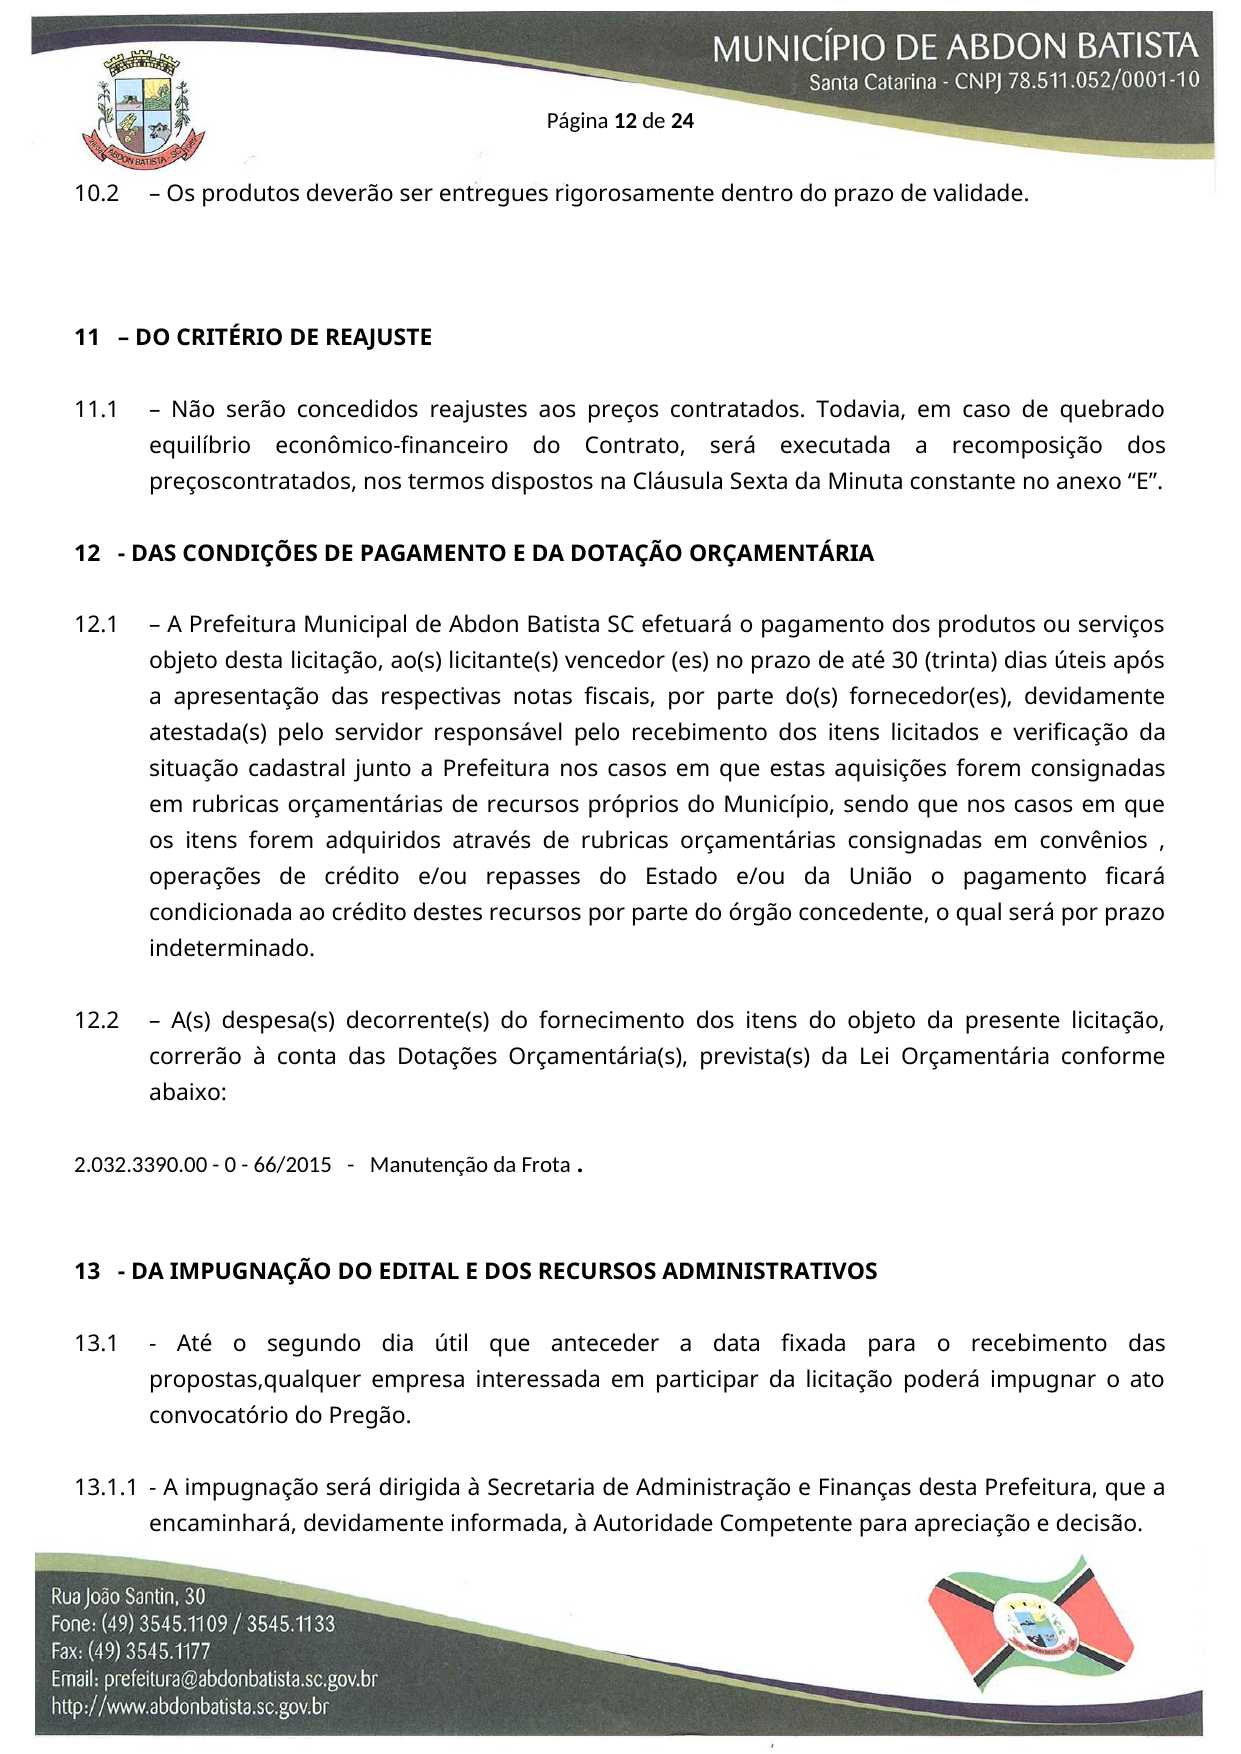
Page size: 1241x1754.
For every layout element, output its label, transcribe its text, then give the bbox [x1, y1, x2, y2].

list - A impugnação será dirigida à Secretaria de Administração e Finanças desta Prefeitura, que a encaminhará, devidamente informada, à Autoridade Competente para apreciação e decisão. [74, 1471, 1167, 1538]
picture [34, 1541, 1206, 1748]
list - DAS CONDIÇÕES DE PAGAMENTO E DA DOTAÇÃO ORÇAMENTÁRIA [74, 537, 1167, 568]
picture [29, 11, 1218, 194]
list – Não serão concedidos reajustes aos preços contratados. Todavia, em caso de quebrado equilíbrio econômico-financeiro do Contrato, será executada a recomposição dos preçoscontratados, nos termos dispostos na Cláusula Sexta da Minuta constante no anexo “E”. [74, 393, 1167, 496]
list - DA IMPUGNAÇÃO DO EDITAL E DOS RECURSOS ADMINISTRATIVOS [74, 1255, 1167, 1287]
list – A(s) despesa(s) decorrente(s) do fornecimento dos itens do objeto da presente licitação, correrão à conta das Dotações Orçamentária(s), prevista(s) da Lei Orçamentária conforme abaixo: [74, 1004, 1167, 1107]
list - Até o segundo dia útil que anteceder a data fixada para o recebimento das propostas,qualquer empresa interessada em participar da licitação poderá impugnar o ato convocatório do Pregão. [74, 1327, 1167, 1430]
list – A Prefeitura Municipal de Abdon Batista SC efetuará o pagamento dos produtos ou serviços objeto desta licitação, ao(s) licitante(s) vencedor (es) no prazo de até 30 (trinta) dias úteis após a apresentação das respectivas notas fiscais, por parte do(s) fornecedor(es), devidamente atestada(s) pelo servidor responsável pelo recebimento dos itens licitados e verificação da situação cadastral junto a Prefeitura nos casos em que estas aquisições forem consignadas em rubricas orçamentárias de recursos próprios do Município, sendo que nos casos em que os itens forem adquiridos através de rubricas orçamentárias consignadas em convênios , operações de crédito e/ou repasses do Estado e/ou da União o pagamento ficará condicionada ao crédito destes recursos por parte do órgão concedente, o qual será por prazo indeterminado. [74, 608, 1167, 963]
text 2.032.3390.00 - 0 - 66/2015 - Manutenção da Frota . [74, 1147, 1167, 1179]
list – DO CRITÉRIO DE REAJUSTE [74, 321, 1167, 352]
list – Os produtos deverão ser entregues rigorosamente dentro do prazo de validade. [74, 177, 1167, 208]
